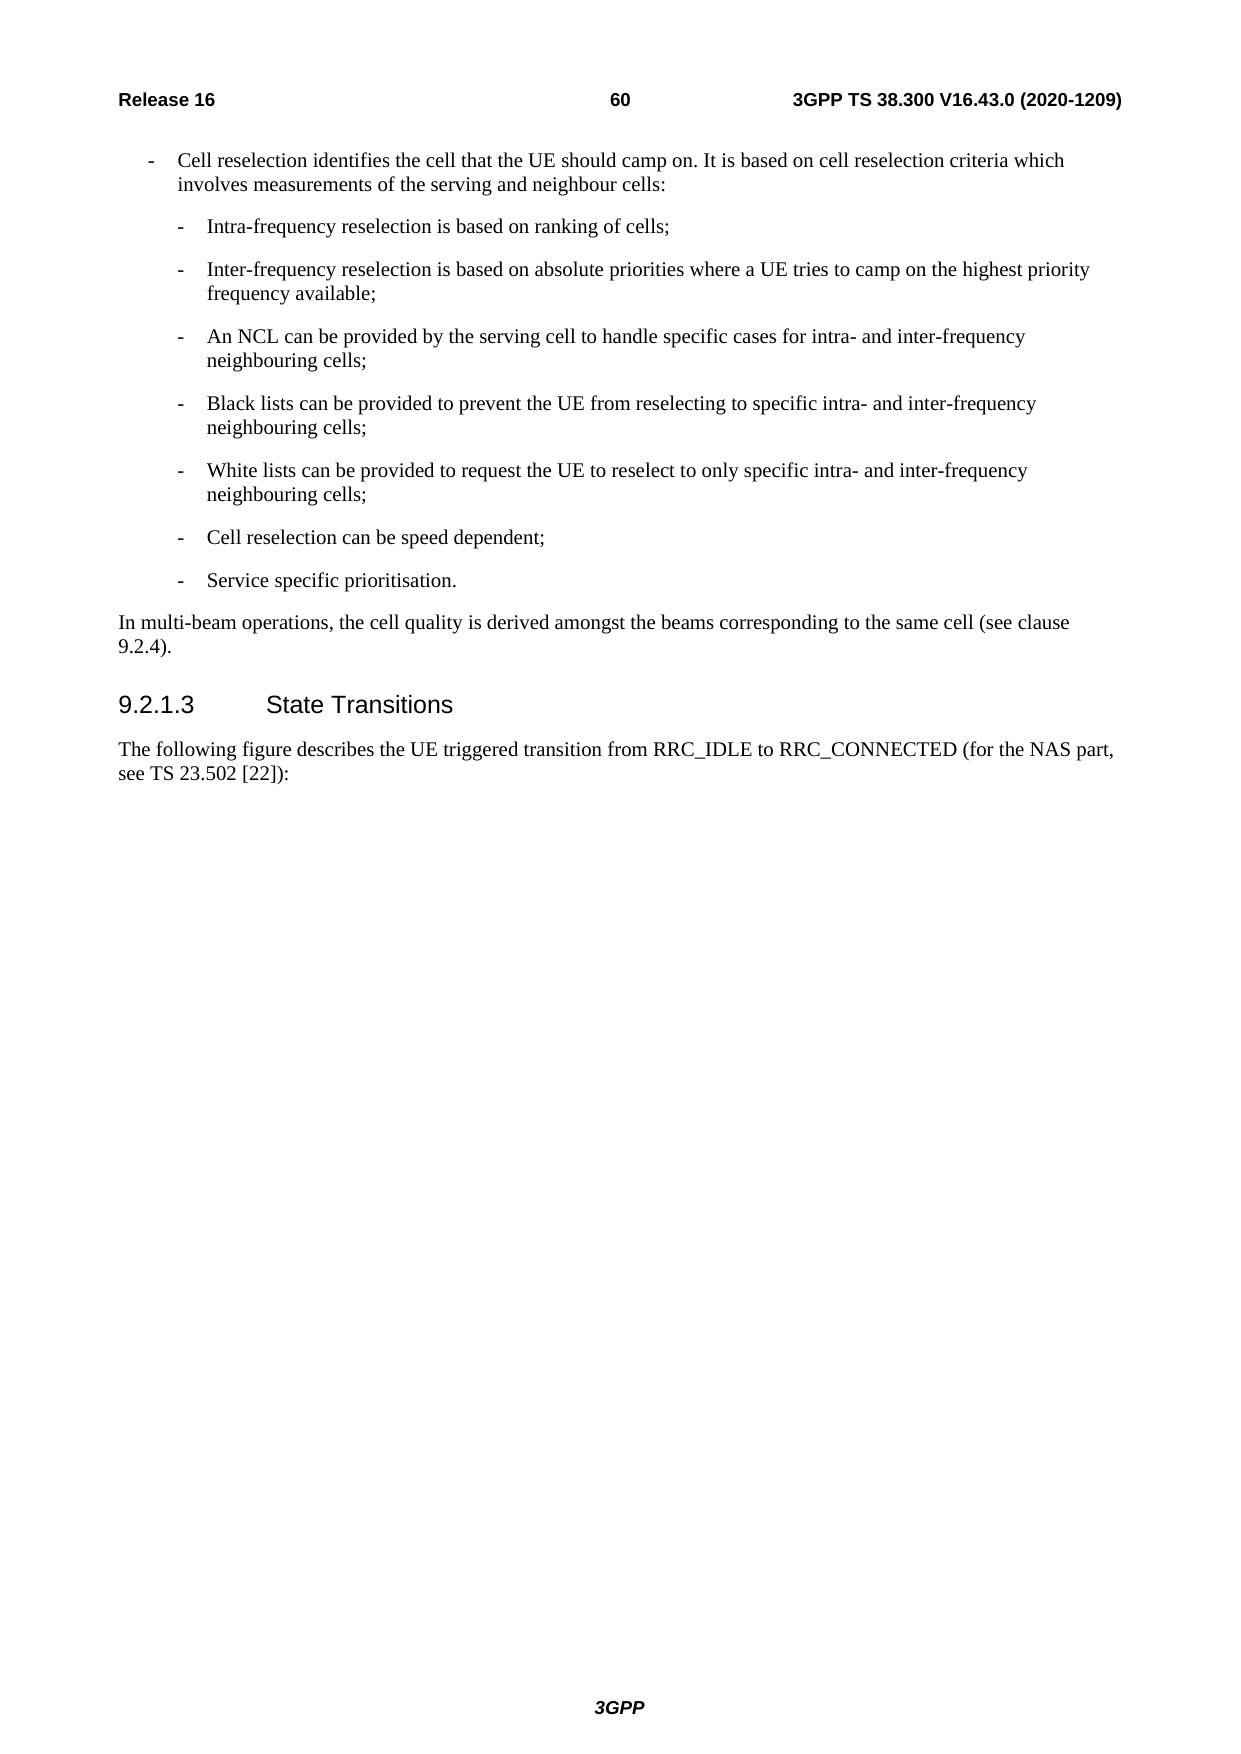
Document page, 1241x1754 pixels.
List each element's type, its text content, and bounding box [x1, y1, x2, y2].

subtitle 9.2.1.3 State Transitions [118, 690, 1122, 718]
text - Cell reselection can be speed dependent; [177, 525, 1122, 549]
text - Service specific prioritisation. [177, 567, 1122, 592]
text - An NCL can be provided by the serving cell to handle specific cases for intra- and inter-frequency neighbouring cells; [177, 324, 1122, 372]
text - Inter-frequency reselection is based on absolute priorities where a UE tries to camp on the highest priority frequency available; [177, 257, 1122, 305]
text The following figure describes the UE triggered transition from RRC_IDLE to RRC_CONNECTED (for the NAS part, see TS 23.502 [22]): [118, 737, 1122, 785]
text - White lists can be provided to request the UE to reselect to only specific intra- and inter-frequency neighbouring cells; [177, 458, 1122, 506]
text - Cell reselection identifies the cell that the UE should camp on. It is based on cell reselection criteria which involves measurements of the serving and neighbour cells: [148, 147, 1122, 196]
text In multi-beam operations, the cell quality is derived amongst the beams corresponding to the same cell (see clause 9.2.4). [118, 610, 1122, 658]
text - Black lists can be provided to prevent the UE from reselecting to specific intra- and inter-frequency neighbouring cells; [177, 391, 1122, 439]
text - Intra-frequency reselection is based on ranking of cells; [177, 214, 1122, 238]
